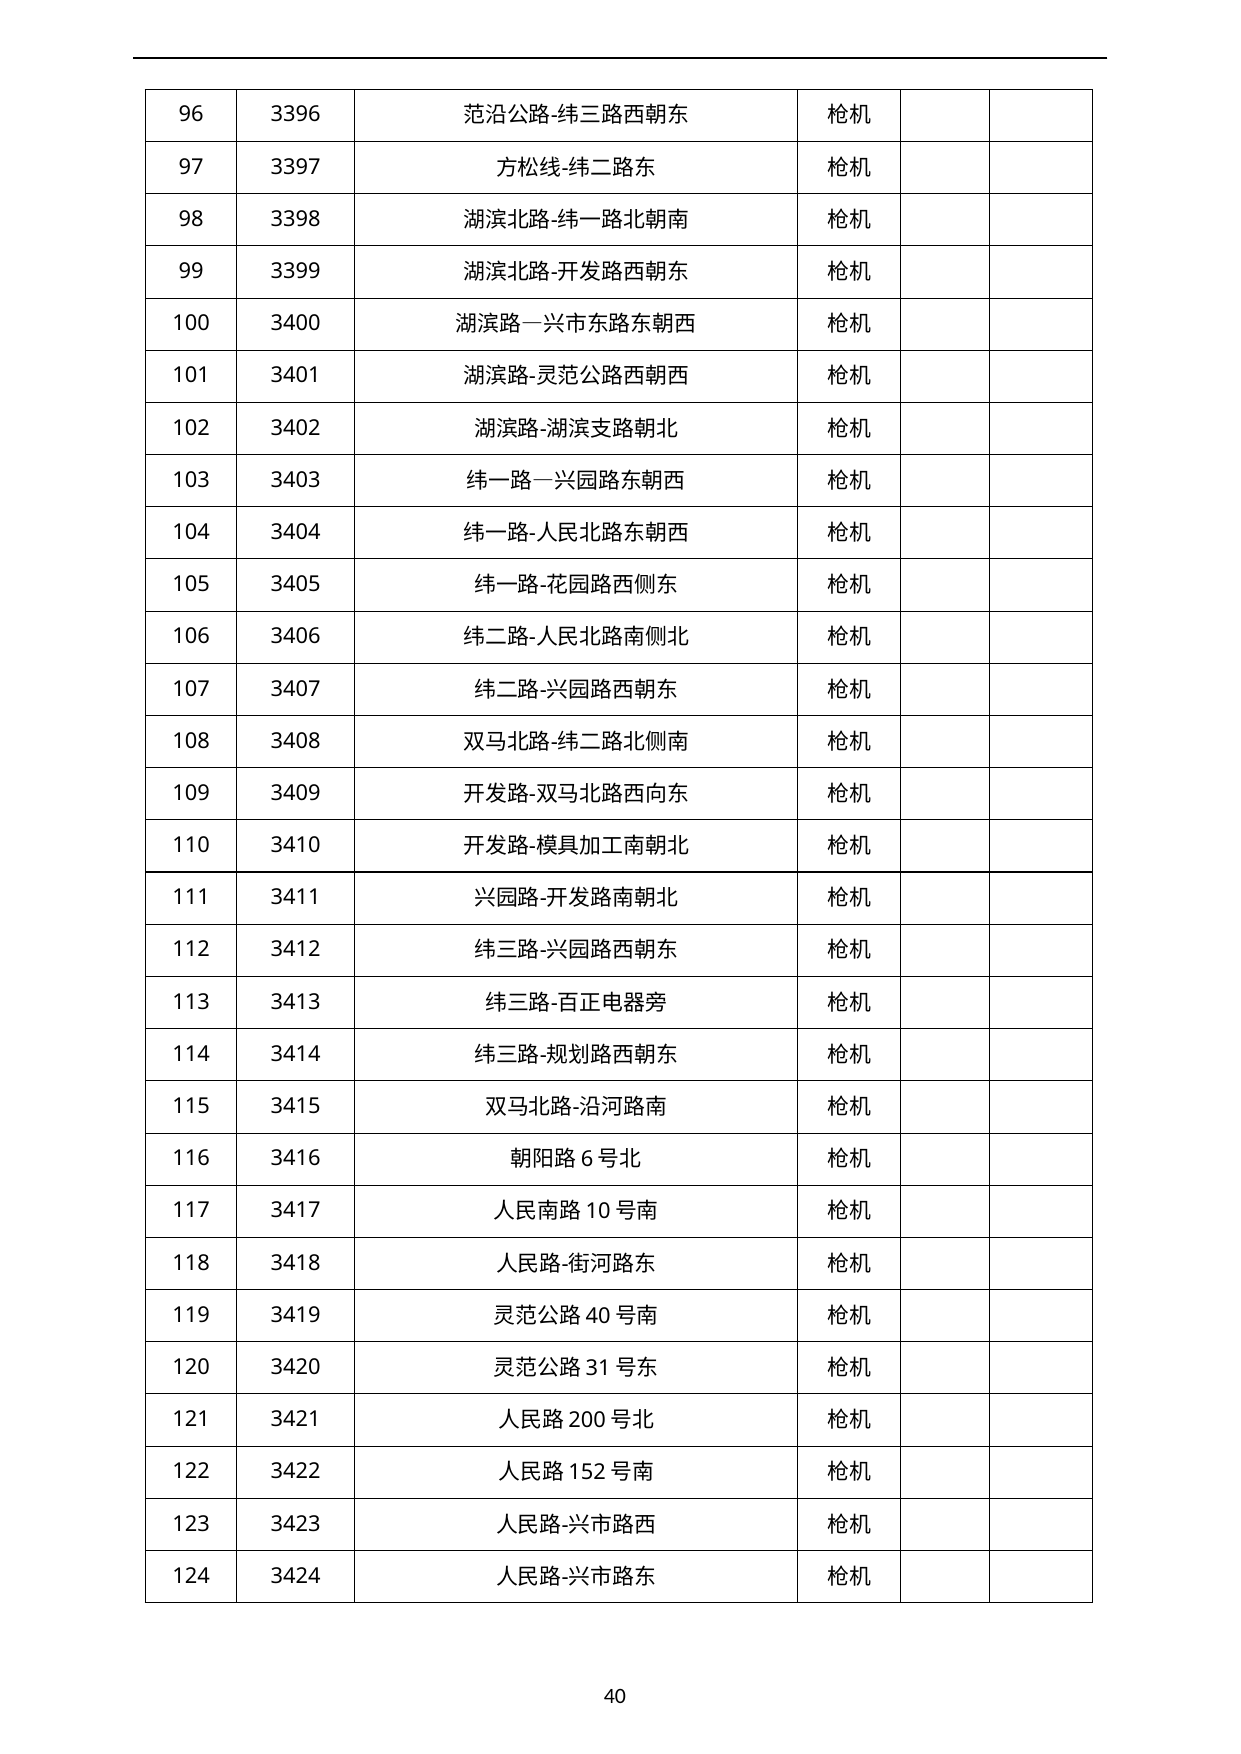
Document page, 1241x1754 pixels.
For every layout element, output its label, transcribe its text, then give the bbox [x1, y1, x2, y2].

table_cell [990, 142, 1092, 193]
table_cell [990, 1238, 1092, 1289]
table_cell [990, 1134, 1092, 1184]
table_cell 枪机 [798, 455, 900, 506]
table_cell [990, 194, 1092, 245]
table_cell 枪机 [798, 194, 900, 245]
table_cell 106 [146, 612, 236, 663]
table_cell 3405 [237, 559, 354, 611]
table_cell 3404 [237, 507, 354, 558]
table_cell [990, 403, 1092, 454]
table_cell 枪机 [798, 1394, 900, 1446]
table_cell 人民路-兴市路西 [355, 1499, 797, 1550]
table_cell [990, 768, 1092, 819]
table_cell [990, 246, 1092, 297]
table_cell [901, 90, 989, 141]
table_cell [990, 1499, 1092, 1550]
table_cell 3412 [237, 925, 354, 976]
table_cell [901, 1447, 989, 1498]
table_cell [901, 403, 989, 454]
table_cell 118 [146, 1238, 236, 1289]
table_cell 纬一路—兴园路东朝西 [355, 455, 797, 506]
table_cell [901, 612, 989, 663]
table_cell 3398 [237, 194, 354, 245]
table_cell [990, 455, 1092, 506]
table_cell [901, 1134, 989, 1184]
table_cell 3415 [237, 1081, 354, 1132]
table_cell [901, 716, 989, 767]
table_cell [901, 768, 989, 819]
table_cell [901, 194, 989, 245]
table_cell [990, 820, 1092, 871]
table_cell [901, 1551, 989, 1602]
table_cell [990, 299, 1092, 349]
table_cell [901, 664, 989, 715]
table_cell 109 [146, 768, 236, 819]
table_cell 纬二路-兴园路西朝东 [355, 664, 797, 715]
table_cell 人民南路10号南 [355, 1186, 797, 1237]
table_cell 纬一路-人民北路东朝西 [355, 507, 797, 558]
table_cell 人民路152号南 [355, 1447, 797, 1498]
table_cell [990, 664, 1092, 715]
table_cell [990, 612, 1092, 663]
table_cell [990, 1342, 1092, 1393]
table_cell 120 [146, 1342, 236, 1393]
table_cell 朝阳路6号北 [355, 1134, 797, 1184]
table_cell 枪机 [798, 1551, 900, 1602]
table_cell 湖滨路-灵范公路西朝西 [355, 351, 797, 402]
table_cell 枪机 [798, 507, 900, 558]
table_cell [901, 559, 989, 611]
table_cell 3414 [237, 1029, 354, 1080]
table_cell 湖滨路-湖滨支路朝北 [355, 403, 797, 454]
table_cell 115 [146, 1081, 236, 1132]
table_cell 3424 [237, 1551, 354, 1602]
table_cell [901, 1238, 989, 1289]
table_cell 湖滨路—兴市东路东朝西 [355, 299, 797, 349]
table_cell 人民路-街河路东 [355, 1238, 797, 1289]
table_cell 枪机 [798, 246, 900, 297]
table_cell 3417 [237, 1186, 354, 1237]
table_cell 112 [146, 925, 236, 976]
table_cell 枪机 [798, 1290, 900, 1341]
table_cell 3399 [237, 246, 354, 297]
table_cell 103 [146, 455, 236, 506]
table_cell [990, 716, 1092, 767]
table_cell 方松线-纬二路东 [355, 142, 797, 193]
table_cell 枪机 [798, 1342, 900, 1393]
table_cell 纬三路-规划路西朝东 [355, 1029, 797, 1080]
table_cell 3400 [237, 299, 354, 349]
table_cell 人民路200号北 [355, 1394, 797, 1446]
table_cell 101 [146, 351, 236, 402]
table_cell 102 [146, 403, 236, 454]
table_cell 3410 [237, 820, 354, 871]
table_cell [990, 1029, 1092, 1080]
table_cell [990, 1447, 1092, 1498]
table_cell 枪机 [798, 1081, 900, 1132]
table_cell [990, 1551, 1092, 1602]
table_cell 3403 [237, 455, 354, 506]
table_cell 113 [146, 977, 236, 1028]
table_cell 3422 [237, 1447, 354, 1498]
table_cell [901, 820, 989, 871]
table_cell 105 [146, 559, 236, 611]
table_cell 124 [146, 1551, 236, 1602]
table_cell 3396 [237, 90, 354, 141]
table_cell [990, 559, 1092, 611]
table_cell [990, 1394, 1092, 1446]
table_cell [901, 977, 989, 1028]
table_cell 枪机 [798, 299, 900, 349]
table_cell 122 [146, 1447, 236, 1498]
table_cell 104 [146, 507, 236, 558]
table_cell 3406 [237, 612, 354, 663]
table_cell 枪机 [798, 716, 900, 767]
table_cell [990, 507, 1092, 558]
table_cell 3408 [237, 716, 354, 767]
table_cell 3419 [237, 1290, 354, 1341]
table_cell 湖滨北路-开发路西朝东 [355, 246, 797, 297]
table_cell 兴园路-开发路南朝北 [355, 873, 797, 924]
table_cell 枪机 [798, 403, 900, 454]
table_cell 双马北路-纬二路北侧南 [355, 716, 797, 767]
table_cell [901, 1029, 989, 1080]
table_cell [990, 1290, 1092, 1341]
table_cell [901, 246, 989, 297]
table_cell 3413 [237, 977, 354, 1028]
table_cell 117 [146, 1186, 236, 1237]
table_cell [901, 1499, 989, 1550]
table_cell 枪机 [798, 1499, 900, 1550]
table_cell 98 [146, 194, 236, 245]
table_cell 范沿公路-纬三路西朝东 [355, 90, 797, 141]
table_cell 枪机 [798, 1134, 900, 1184]
table_cell 110 [146, 820, 236, 871]
table_cell 灵范公路40号南 [355, 1290, 797, 1341]
table_cell 枪机 [798, 351, 900, 402]
table_cell 3423 [237, 1499, 354, 1550]
table_cell 枪机 [798, 1447, 900, 1498]
table_cell 108 [146, 716, 236, 767]
table_cell 111 [146, 873, 236, 924]
table_cell 枪机 [798, 559, 900, 611]
table_cell 枪机 [798, 664, 900, 715]
table_cell [901, 455, 989, 506]
table_cell 119 [146, 1290, 236, 1341]
table_cell [901, 1342, 989, 1393]
table_cell 枪机 [798, 820, 900, 871]
table_cell 3416 [237, 1134, 354, 1184]
table_cell 开发路-模具加工南朝北 [355, 820, 797, 871]
table_cell [901, 1290, 989, 1341]
table_cell 3407 [237, 664, 354, 715]
table_cell [901, 142, 989, 193]
table_cell 枪机 [798, 90, 900, 141]
table_cell [901, 507, 989, 558]
table_cell 纬三路-兴园路西朝东 [355, 925, 797, 976]
table_cell 枪机 [798, 925, 900, 976]
table_cell 3420 [237, 1342, 354, 1393]
table_cell 3411 [237, 873, 354, 924]
table_cell [990, 925, 1092, 976]
table_cell 3401 [237, 351, 354, 402]
table_cell 纬三路-百正电器旁 [355, 977, 797, 1028]
table_cell [901, 1186, 989, 1237]
table_cell 纬二路-人民北路南侧北 [355, 612, 797, 663]
table_cell [990, 351, 1092, 402]
table_cell 枪机 [798, 612, 900, 663]
table_cell 开发路-双马北路西向东 [355, 768, 797, 819]
table_cell 123 [146, 1499, 236, 1550]
table_cell 100 [146, 299, 236, 349]
table_cell [901, 351, 989, 402]
table_cell [990, 1186, 1092, 1237]
table_cell 枪机 [798, 873, 900, 924]
table_cell 97 [146, 142, 236, 193]
table_cell 107 [146, 664, 236, 715]
table_cell 枪机 [798, 1029, 900, 1080]
table_cell 116 [146, 1134, 236, 1184]
table_cell 湖滨北路-纬一路北朝南 [355, 194, 797, 245]
table_cell [901, 873, 989, 924]
table_cell 96 [146, 90, 236, 141]
table_cell [901, 1081, 989, 1132]
table_cell 99 [146, 246, 236, 297]
table_cell [990, 873, 1092, 924]
table_cell 枪机 [798, 977, 900, 1028]
table_cell [901, 1394, 989, 1446]
table_cell 枪机 [798, 768, 900, 819]
table_cell 枪机 [798, 1238, 900, 1289]
table_cell [901, 299, 989, 349]
table_cell 双马北路-沿河路南 [355, 1081, 797, 1132]
table_cell [990, 977, 1092, 1028]
table_cell 114 [146, 1029, 236, 1080]
table_cell 3402 [237, 403, 354, 454]
table_cell [901, 925, 989, 976]
table_cell 灵范公路31号东 [355, 1342, 797, 1393]
table_cell 3397 [237, 142, 354, 193]
table_cell 3409 [237, 768, 354, 819]
table_cell 3421 [237, 1394, 354, 1446]
table_cell [990, 90, 1092, 141]
table_cell 人民路-兴市路东 [355, 1551, 797, 1602]
table_cell [990, 1081, 1092, 1132]
table_cell 121 [146, 1394, 236, 1446]
table_cell 3418 [237, 1238, 354, 1289]
table_cell 枪机 [798, 1186, 900, 1237]
table_cell 纬一路-花园路西侧东 [355, 559, 797, 611]
table_cell 枪机 [798, 142, 900, 193]
